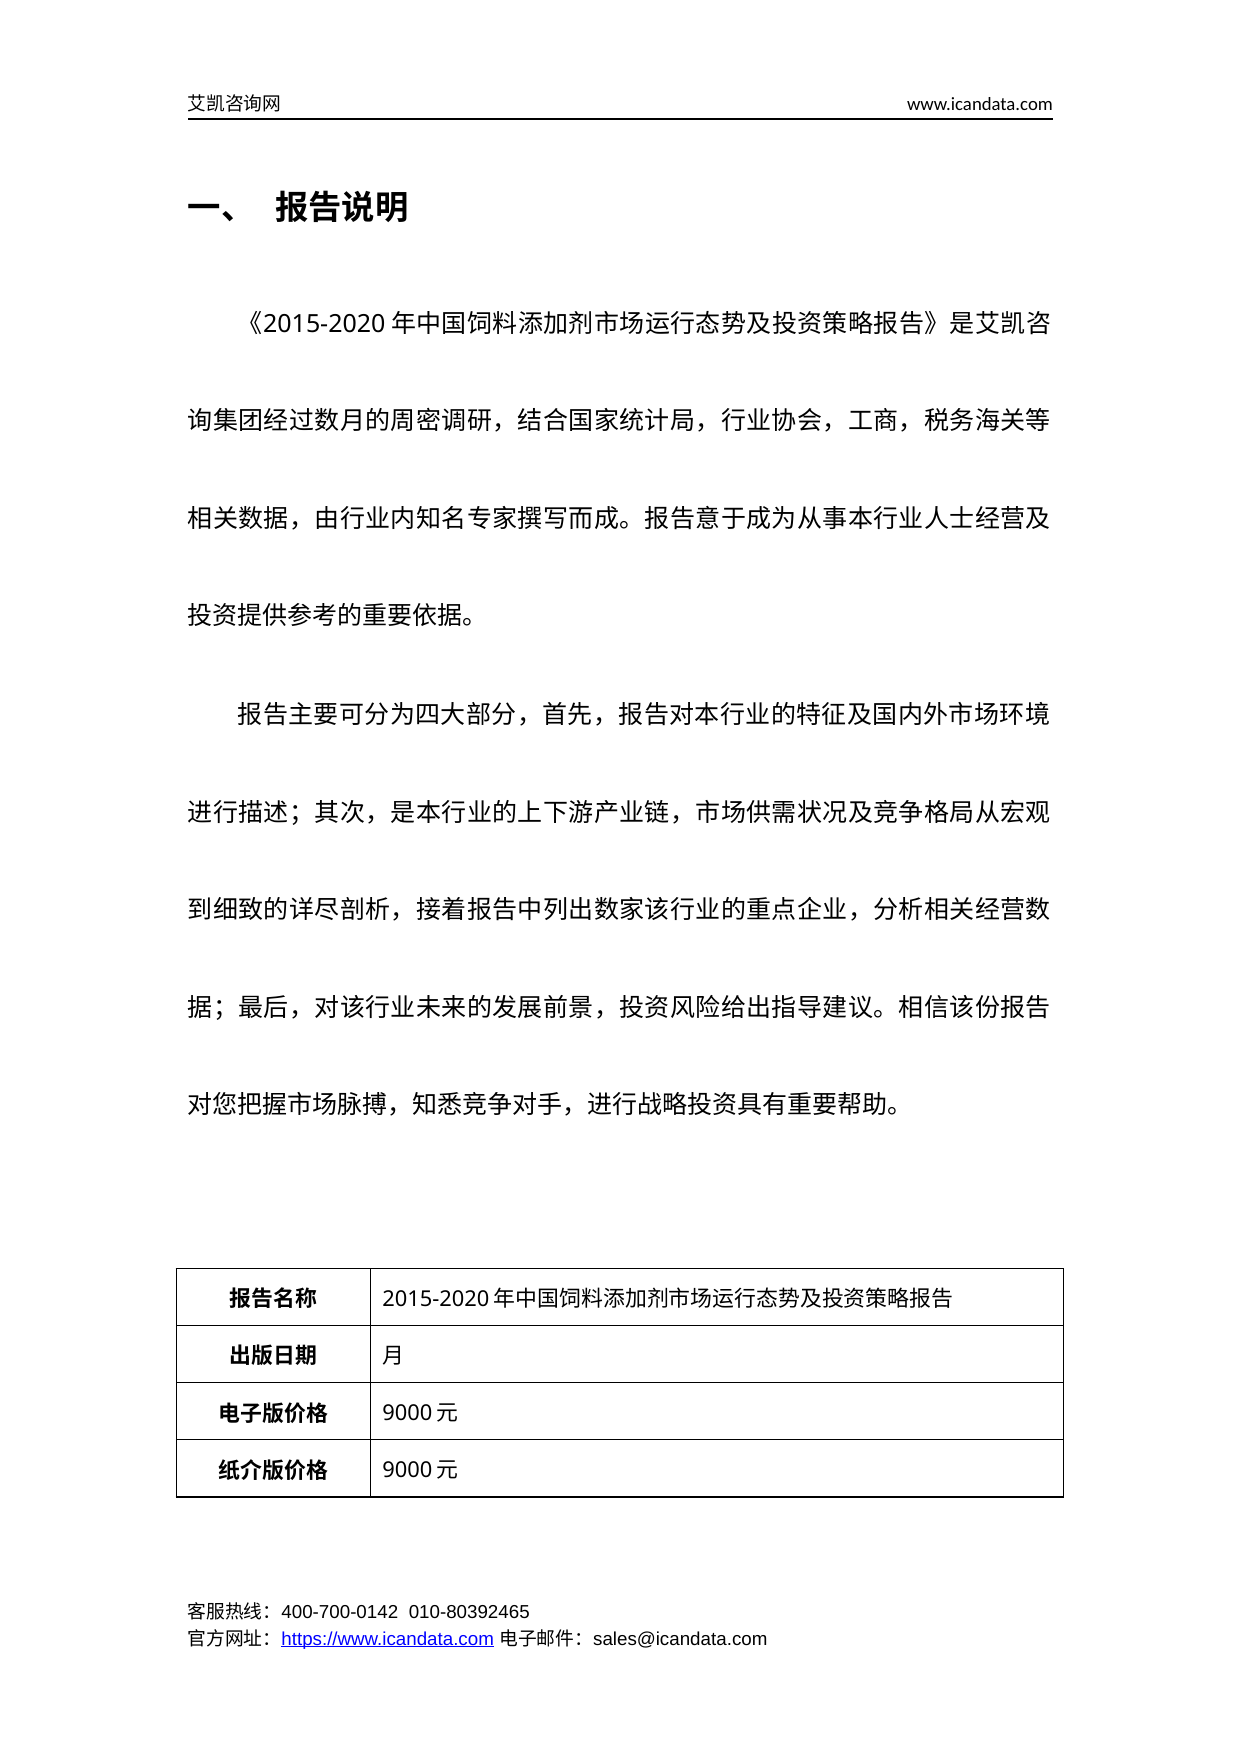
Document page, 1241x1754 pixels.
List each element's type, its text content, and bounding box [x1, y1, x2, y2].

table_cell 纸介版价格 [177, 1440, 370, 1496]
subtitle 报告说明 [187, 172, 1053, 237]
table_cell 电子版价格 [177, 1383, 370, 1439]
text 《2015-2020年中国饲料添加剂市场运行态势及投资策略报告》是艾凯咨询集团经过数月的周密调研，结合国家统计局，行业协会，工商，税务海关等相关数据，由行业内知名专家撰写而成。报告意于成为从事本行业人士经营及投资提供参考的重要依据。 [187, 289, 1053, 646]
table_cell 9000元 [371, 1383, 1063, 1439]
table_header 报告名称 [177, 1269, 370, 1325]
table_cell 9000元 [371, 1440, 1063, 1496]
table_header 2015-2020年中国饲料添加剂市场运行态势及投资策略报告 [371, 1269, 1063, 1325]
table_cell 月 [371, 1326, 1063, 1382]
table_cell 出版日期 [177, 1326, 370, 1382]
text 报告主要可分为四大部分，首先，报告对本行业的特征及国内外市场环境进行描述；其次，是本行业的上下游产业链，市场供需状况及竞争格局从宏观到细致的详尽剖析，接着报告中列出数家该行业的重点企业，分析相关经营数据；最后，对该行业未来的发展前景，投资风险给出指导建议。相信该份报告对您把握市场脉搏，知悉竞争对手，进行战略投资具有重要帮助。 [187, 681, 1053, 1136]
